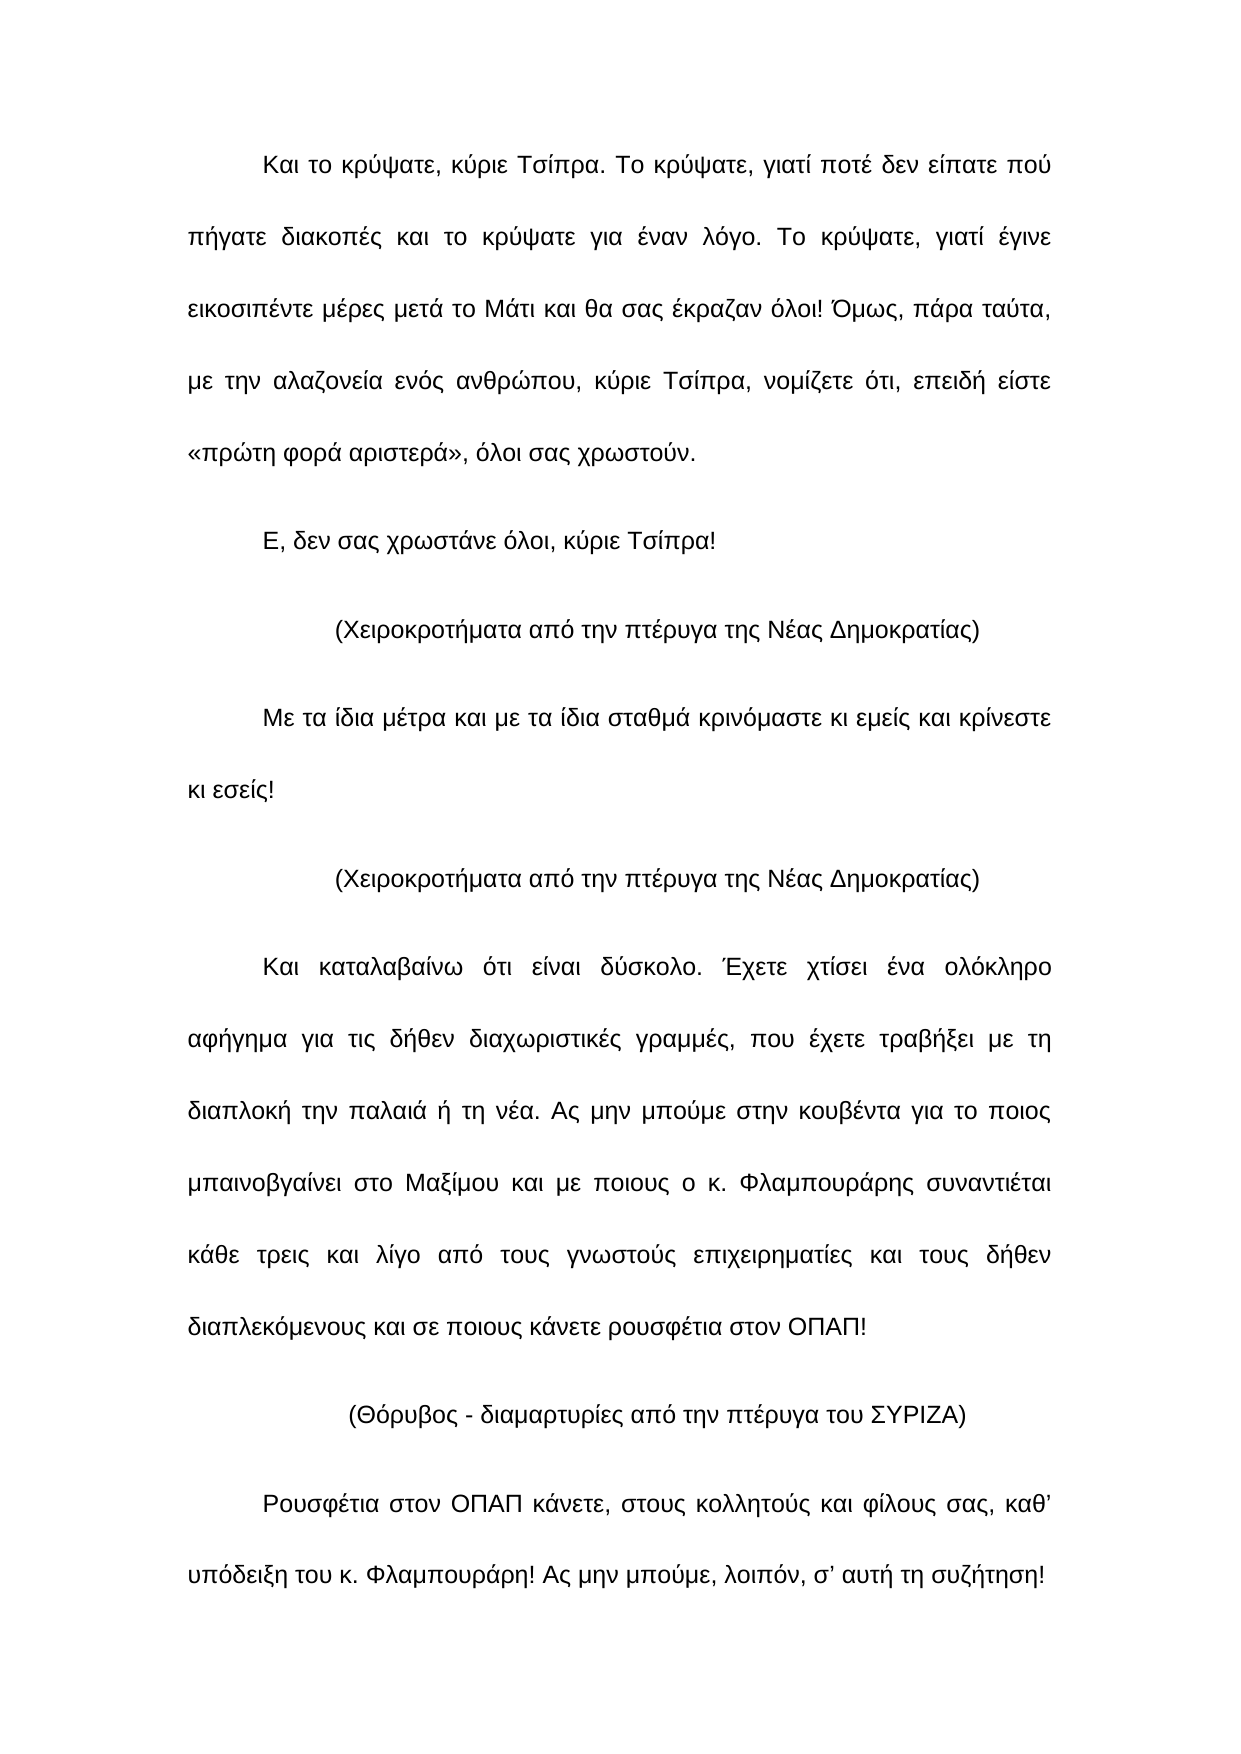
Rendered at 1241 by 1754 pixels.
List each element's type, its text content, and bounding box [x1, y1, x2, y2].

text Με τα ίδια μέτρα και με τα ίδια σταθμά κρινόμαστε κι εμείς και κρίνεστε κι εσείς! [187, 703, 1053, 804]
text (Χειροκροτήματα από την πτέρυγα της Νέας Δημοκρατίας) [187, 863, 1053, 892]
text (Χειροκροτήματα από την πτέρυγα της Νέας Δημοκρατίας) [187, 614, 1053, 643]
text Και το κρύψατε, κύριε Τσίπρα. Το κρύψατε, γιατί ποτέ δεν είπατε πού πήγατε διακοπές και το κρύψατε για έναν λόγο. Το κρύψατε, γιατί έγινε εικοσιπέντε μέρες μετά το Μάτι και θα σας έκραζαν όλοι! Όμως, πάρα ταύτα, με την αλαζονεία ενός ανθρώπου, κύριε Τσίπρα, νομίζετε ότι, επειδή είστε «πρώτη φορά αριστερά», όλοι σας χρωστούν. [187, 150, 1053, 466]
text Και καταλαβαίνω ότι είναι δύσκολο. Έχετε χτίσει ένα ολόκληρο αφήγημα για τις δήθεν διαχωριστικές γραμμές, που έχετε τραβήξει με τη διαπλοκή την παλαιά ή τη νέα. Ας μην μπούμε στην κουβέντα για το ποιος μπαινοβγαίνει στο Μαξίμου και με ποιους ο κ. Φλαμπουράρης συναντιέται κάθε τρεις και λίγο από τους γνωστούς επιχειρηματίες και τους δήθεν διαπλεκόμενους και σε ποιους κάνετε ρουσφέτια στον ΟΠΑΠ! [187, 952, 1053, 1340]
text (Θόρυβος - διαμαρτυρίες από την πτέρυγα του ΣΥΡΙΖΑ) [187, 1400, 1053, 1429]
text Ρουσφέτια στον ΟΠΑΠ κάνετε, στους κολλητούς και φίλους σας, καθ’ υπόδειξη του κ. Φλαμπουράρη! Ας μην μπούμε, λοιπόν, σ’ αυτή τη συζήτηση! [187, 1488, 1053, 1589]
text Ε, δεν σας χρωστάνε όλοι, κύριε Τσίπρα! [187, 526, 1053, 555]
